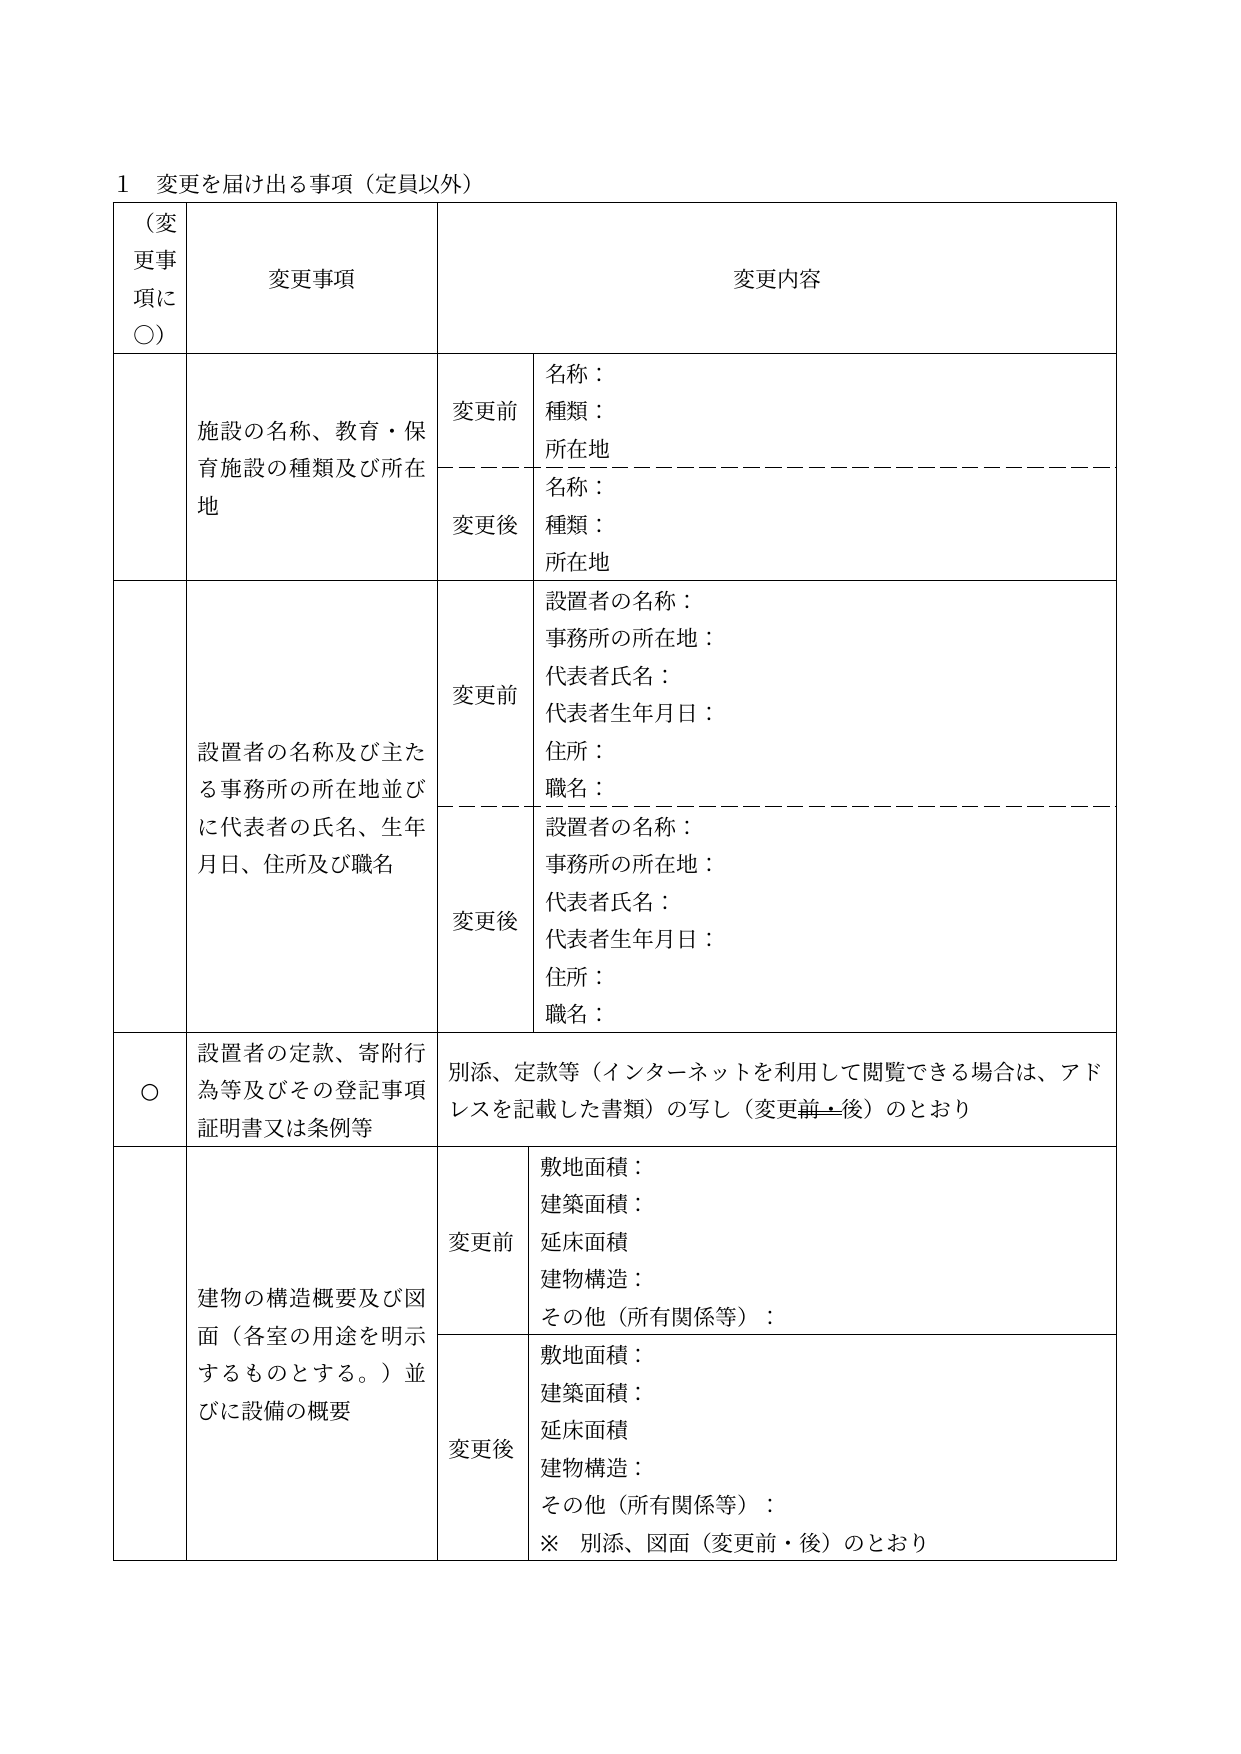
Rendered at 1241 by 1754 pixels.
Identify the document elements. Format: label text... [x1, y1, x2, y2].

table_cell 変更後 [438, 467, 533, 580]
table_cell 名称： 種類： 所在地 [534, 467, 1116, 580]
table_cell [114, 581, 186, 1032]
table_cell 名称： 種類： 所在地 [534, 354, 1116, 467]
table_header （変更事項に○） [114, 203, 186, 353]
table_cell 別添、定款等（インターネットを利用して閲覧できる場合は、アドレスを記載した書類）の写し（変更前・後）のとおり [438, 1033, 1116, 1146]
table_header 変更内容 [438, 203, 1116, 353]
table_cell 建物の構造概要及び図面（各室の用途を明示するものとする。）並びに設備の概要 [187, 1147, 437, 1560]
table_cell [114, 1147, 186, 1560]
table_cell 設置者の名称： 事務所の所在地： 代表者氏名： 代表者生年月日： 住所： 職名： [534, 581, 1116, 806]
table_cell 変更前 [438, 1147, 528, 1334]
table_cell 変更後 [438, 806, 533, 1032]
table_cell [114, 354, 186, 580]
table_cell 敷地面積： 建築面積： 延床面積 建物構造： その他（所有関係等）： [529, 1147, 1116, 1334]
table_cell 施設の名称、教育・保育施設の種類及び所在地 [187, 354, 437, 580]
table_cell 変更後 [438, 1335, 528, 1560]
table_cell 変更前 [438, 581, 533, 806]
table_cell 設置者の定款、寄附行為等及びその登記事項証明書又は条例等 [187, 1033, 437, 1146]
table_cell 敷地面積： 建築面積： 延床面積 建物構造： その他（所有関係等）： ※ 別添、図面（変更前・後）のとおり [529, 1335, 1116, 1560]
text １ 変更を届け出る事項（定員以外） [112, 164, 1128, 202]
table_cell 変更前 [438, 354, 533, 467]
table_cell 設置者の名称： 事務所の所在地： 代表者氏名： 代表者生年月日： 住所： 職名： [534, 806, 1116, 1032]
table_cell ○ [114, 1033, 186, 1146]
table_header 変更事項 [187, 203, 437, 353]
table_cell 設置者の名称及び主たる事務所の所在地並びに代表者の氏名、生年月日、住所及び職名 [187, 581, 437, 1032]
